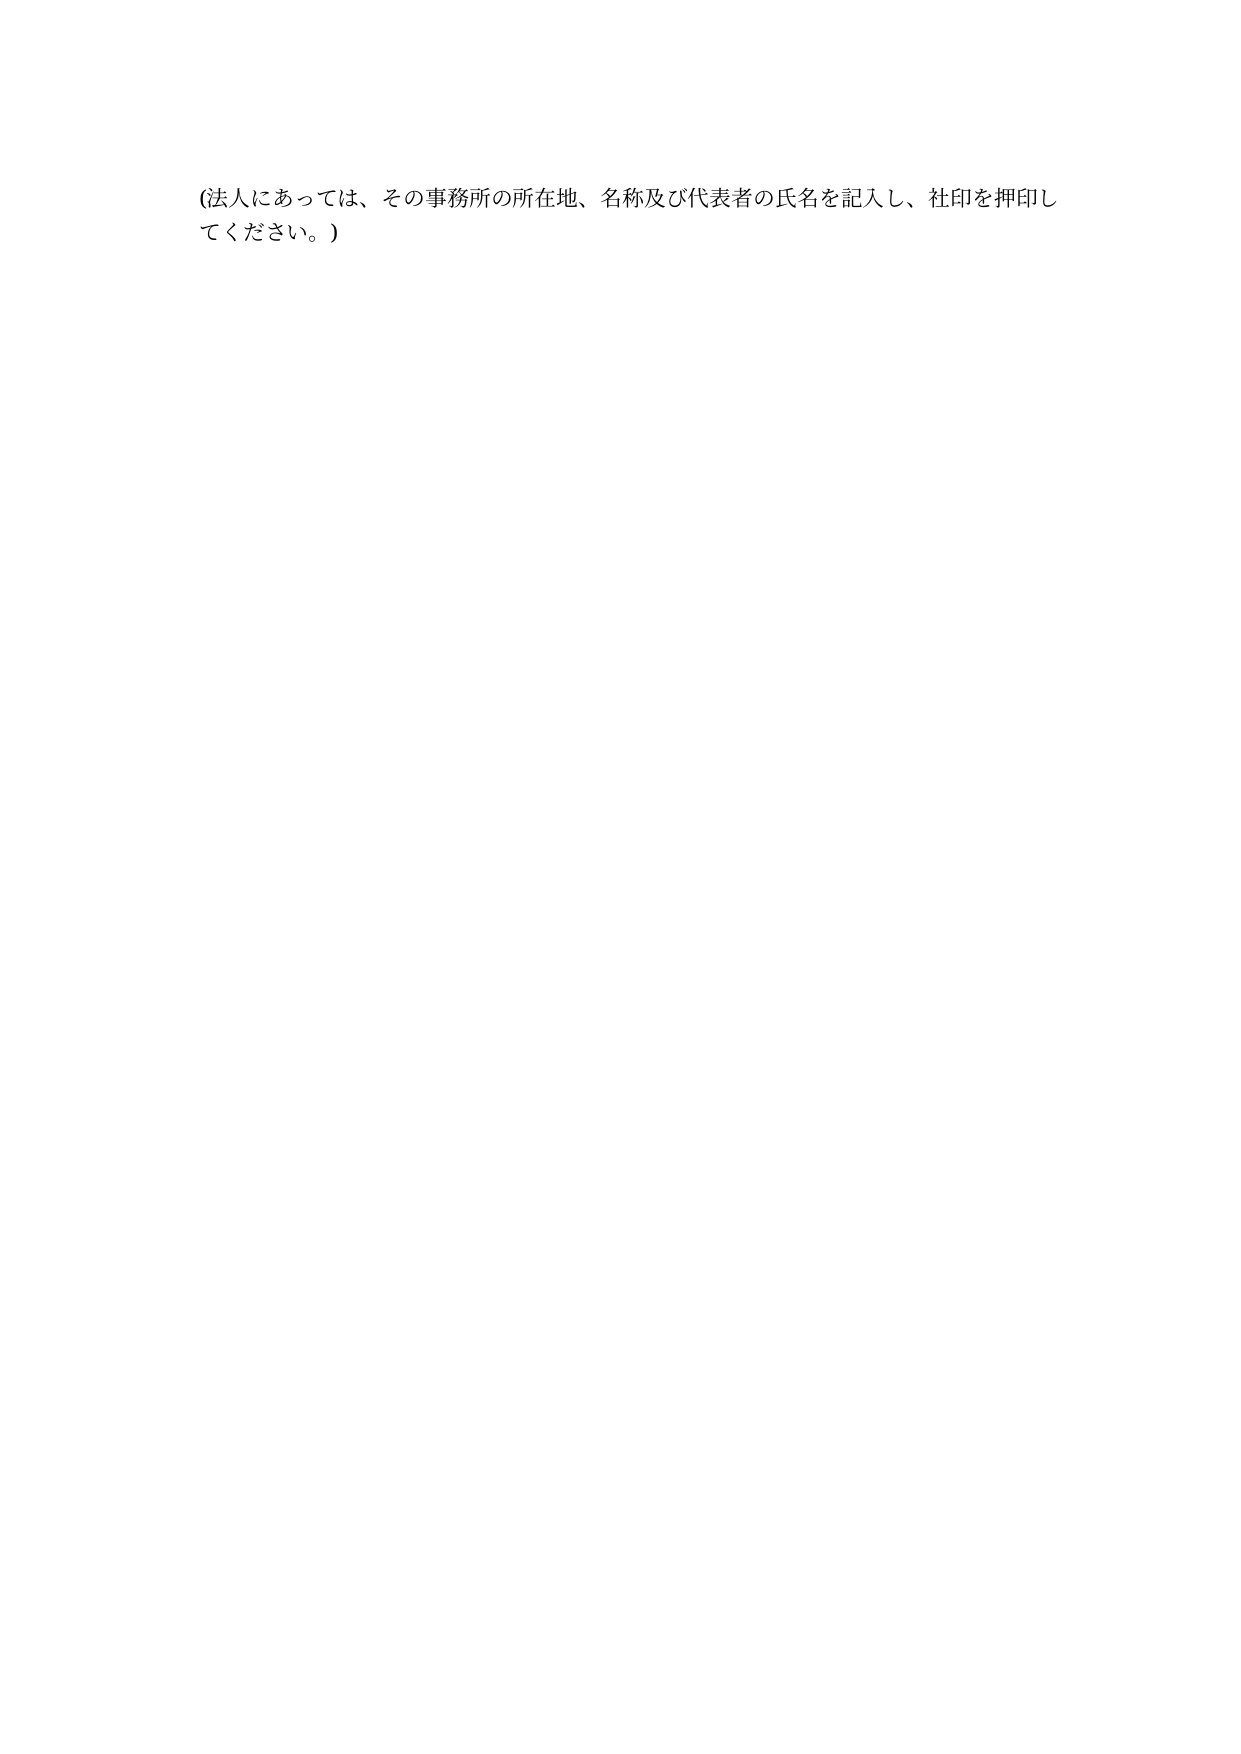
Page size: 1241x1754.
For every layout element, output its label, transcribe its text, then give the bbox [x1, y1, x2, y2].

text (法人にあっては、その事務所の所在地、名称及び代表者の氏名を記入し、社印を押印してください。) [177, 179, 1063, 249]
